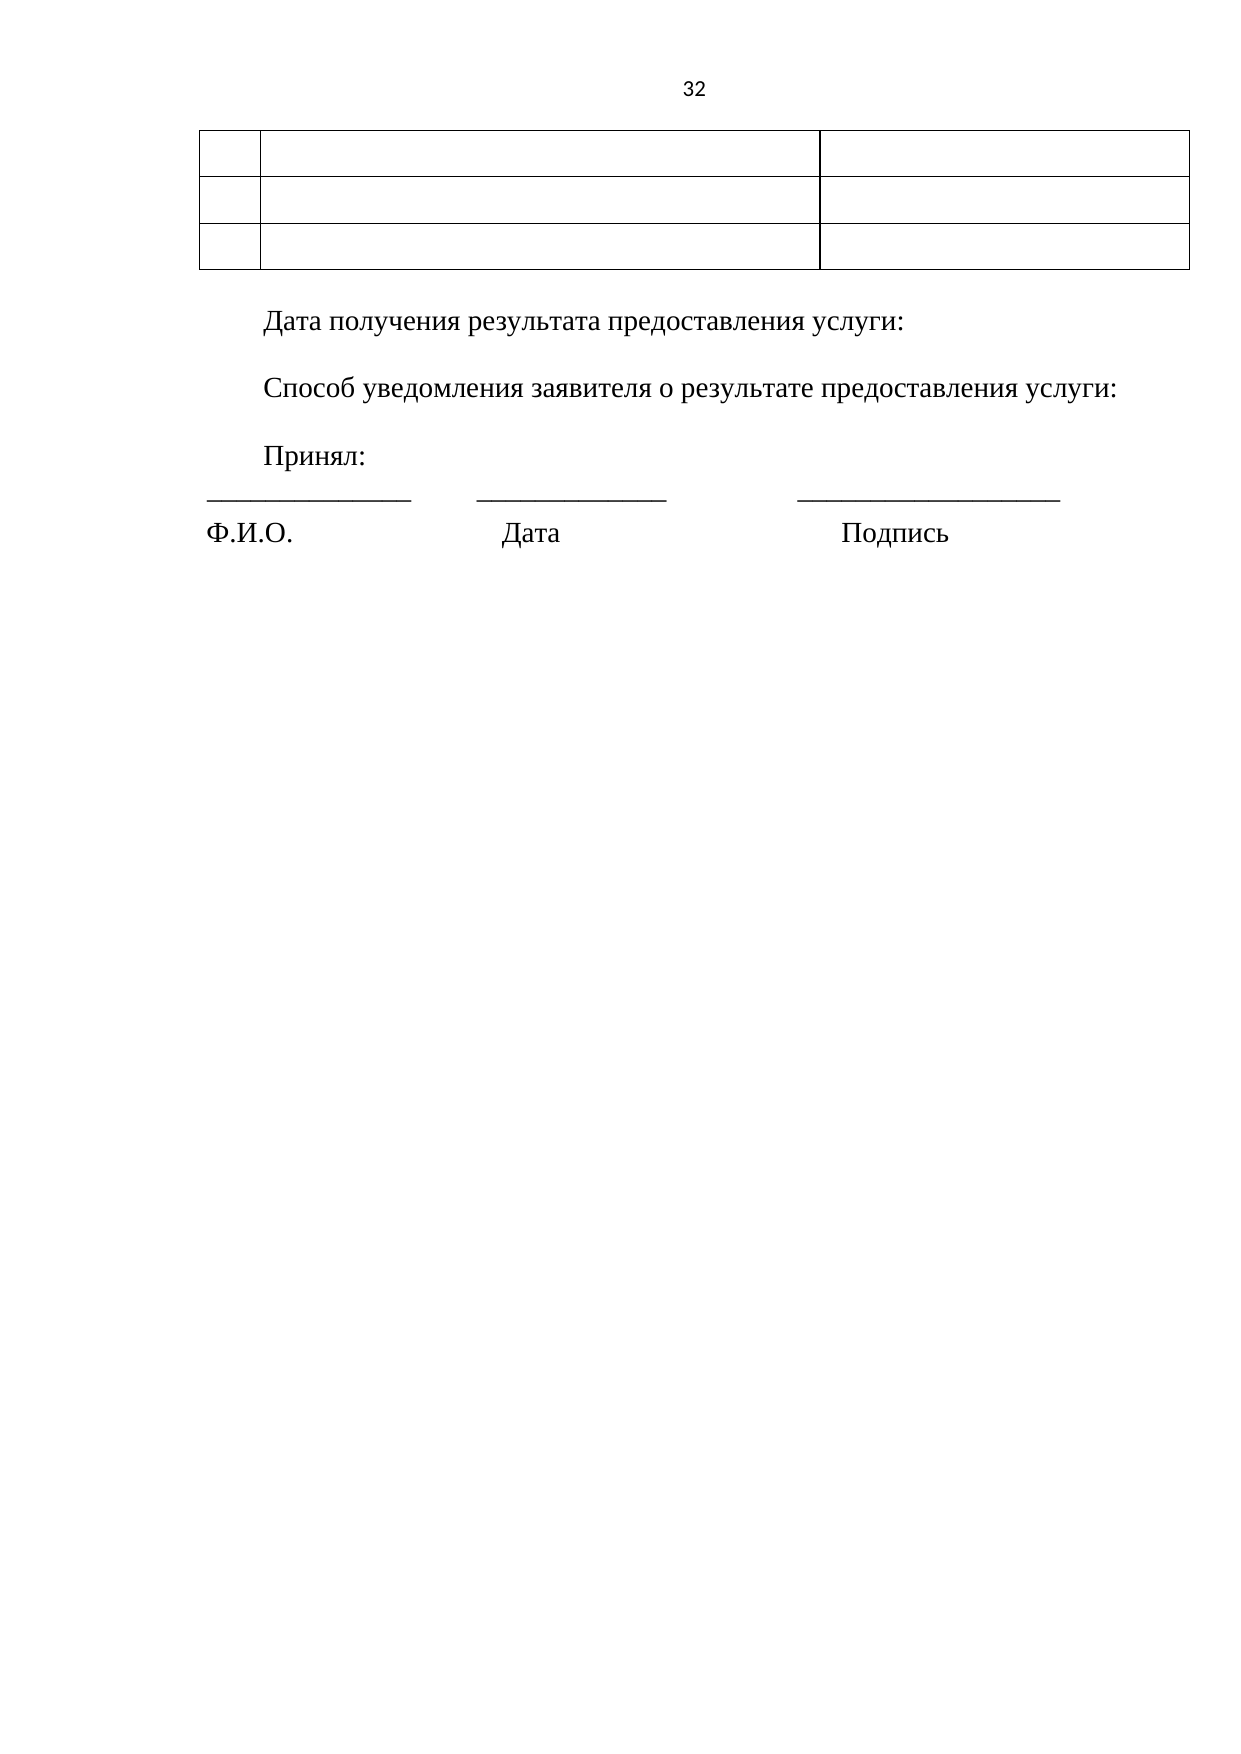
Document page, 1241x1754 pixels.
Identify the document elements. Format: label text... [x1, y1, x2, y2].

table_cell [821, 131, 1189, 176]
table_cell [261, 131, 819, 176]
table_cell [821, 224, 1189, 269]
text Дата получения результата предоставления услуги: [207, 303, 1181, 337]
text Принял: [207, 438, 1181, 471]
table_header Ф.И.О. [200, 505, 495, 559]
table_cell [200, 224, 260, 269]
table_cell [821, 177, 1189, 223]
text ______________ _____________ __________________ [207, 471, 1181, 505]
table_cell [200, 177, 260, 223]
table_cell [261, 177, 819, 223]
text Способ уведомления заявителя о результате предоставления услуги: [207, 371, 1181, 404]
table_header Подпись [835, 505, 1189, 559]
table_cell [261, 224, 819, 269]
table_cell [200, 131, 260, 176]
table_header Дата [495, 505, 835, 559]
